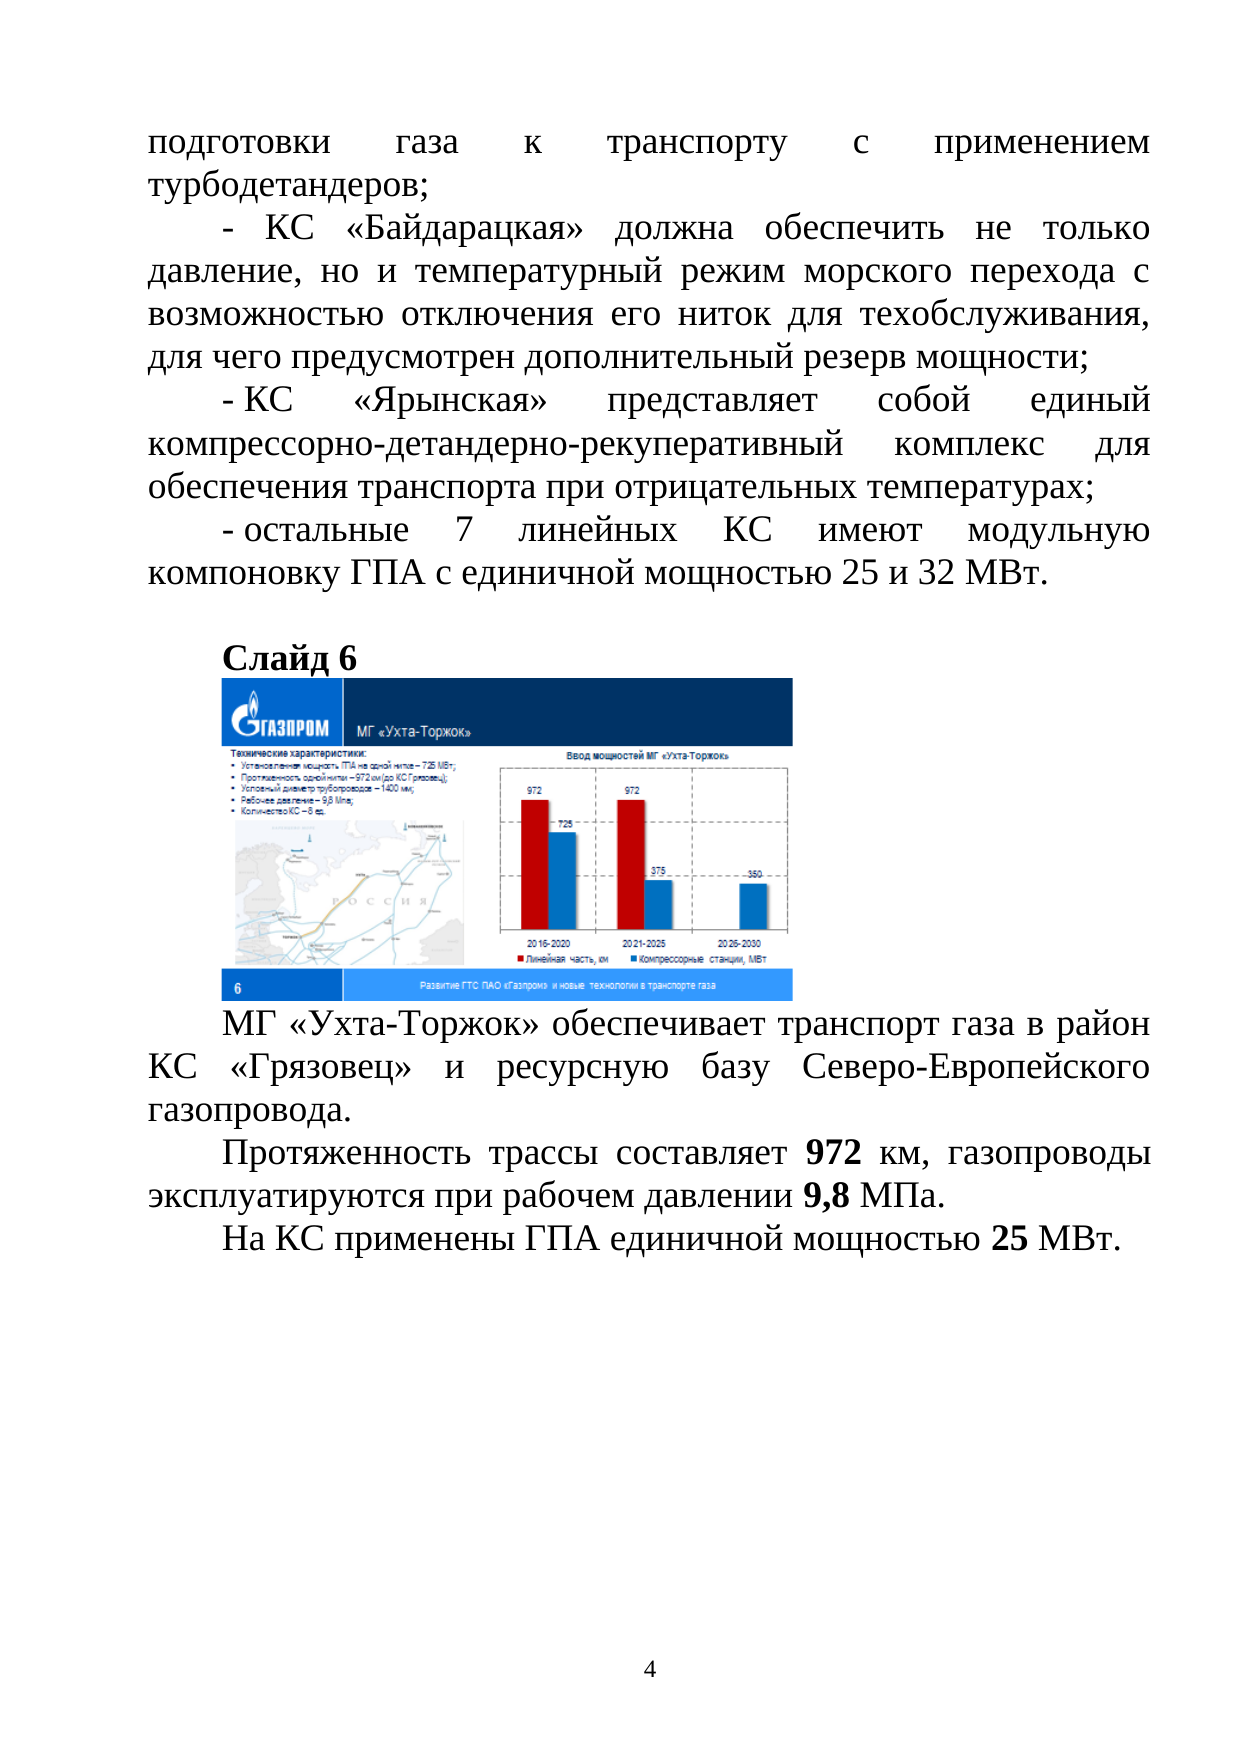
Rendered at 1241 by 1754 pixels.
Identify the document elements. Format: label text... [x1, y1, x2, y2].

text - остальные 7 линейных КС имеют модульную компоновку ГПА с единичной мощностью 25 и 32 МВт. [148, 506, 1152, 592]
text Протяженность трассы составляет 972 км, газопроводы эксплуатируются при рабочем давлении 9,8 МПа. [148, 1129, 1152, 1216]
picture [221, 678, 793, 1001]
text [148, 118, 1152, 204]
text МГ «Ухта-Торжок» обеспечивает транспорт газа в район КС «Грязовец» и ресурсную базу Северо-Европейского газопровода. [148, 1000, 1152, 1129]
text На КС применены ГПА единичной мощностью 25 МВт. [148, 1216, 1152, 1259]
text - КС «Ярынская» представляет собой единый компрессорно-детандерно-рекуперативный комплекс для обеспечения транспорта при отрицательных температурах; [148, 377, 1152, 506]
text Слайд 6 [148, 636, 1152, 679]
text - КС «Байдарацкая» должна обеспечить не только давление, но и температурный режим морского перехода с возможностью отключения его ниток для техобслуживания, для чего предусмотрен дополнительный резерв мощности; [148, 204, 1152, 377]
